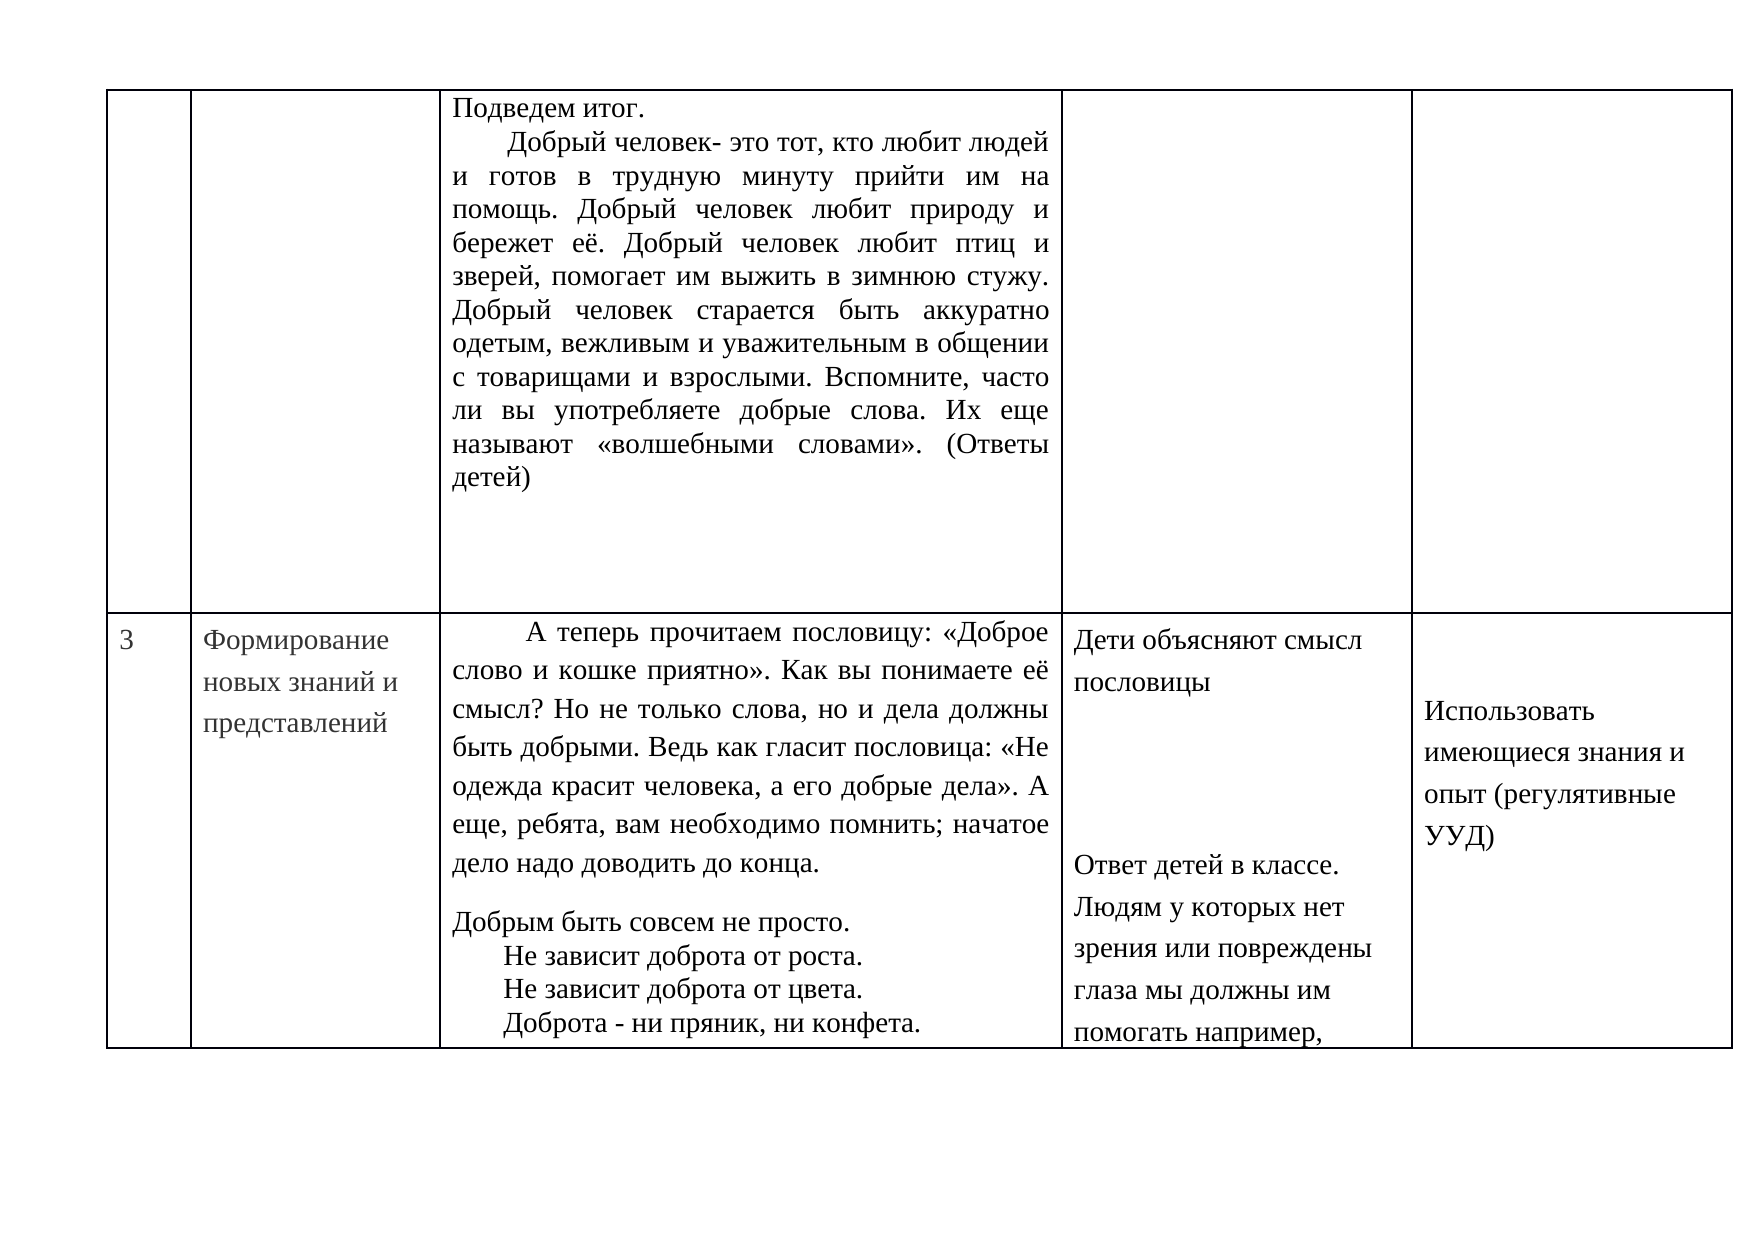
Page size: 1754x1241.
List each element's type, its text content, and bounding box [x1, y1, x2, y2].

table_cell [192, 91, 439, 612]
table_cell [1063, 91, 1411, 612]
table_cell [1413, 91, 1731, 612]
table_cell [1413, 614, 1731, 1047]
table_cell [441, 614, 1061, 1047]
table_cell 3 [108, 614, 190, 1047]
table_cell [108, 91, 190, 612]
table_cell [441, 91, 1061, 612]
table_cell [192, 614, 439, 1047]
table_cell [1063, 614, 1411, 1047]
